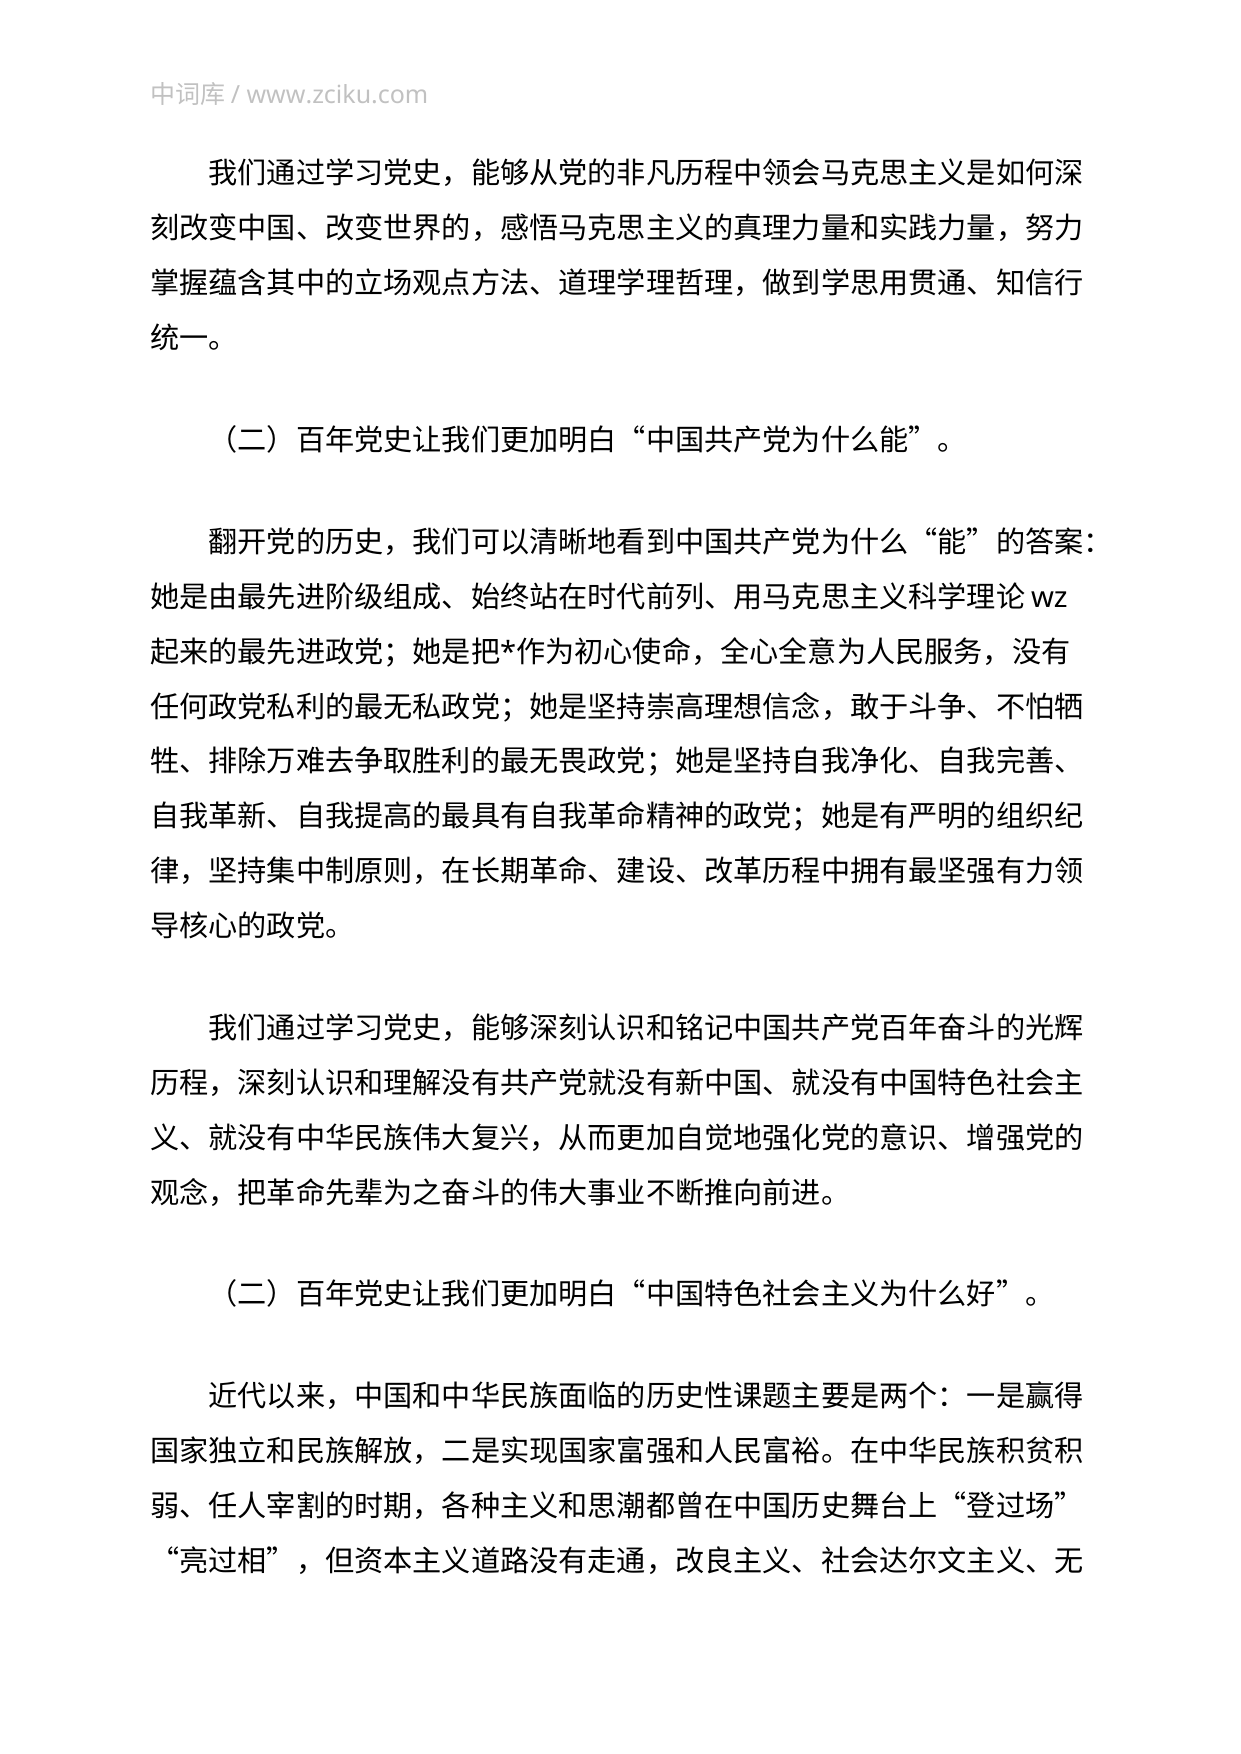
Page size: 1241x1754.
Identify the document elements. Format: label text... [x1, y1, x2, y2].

text （二）百年党史让我们更加明白“中国特色社会主义为什么好”。 [150, 1271, 1090, 1313]
text 我们通过学习党史，能够深刻认识和铭记中国共产党百年奋斗的光辉历程，深刻认识和理解没有共产党就没有新中国、就没有中国特色社会主义、就没有中华民族伟大复兴，从而更加自觉地强化党的意识、增强党的观念，把革命先辈为之奋斗的伟大事业不断推向前进。 [150, 1004, 1090, 1211]
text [150, 1373, 1090, 1580]
text 翻开党的历史，我们可以清晰地看到中国共产党为什么“能”的答案：她是由最先进阶级组成、始终站在时代前列、用马克思主义科学理论wz起来的最先进政党；她是把*作为初心使命，全心全意为人民服务，没有任何政党私利的最无私政党；她是坚持崇高理想信念，敢于斗争、不怕牺牲、排除万难去争取胜利的最无畏政党；她是坚持自我净化、自我完善、自我革新、自我提高的最具有自我革命精神的政党；她是有严明的组织纪律，坚持集中制原则，在长期革命、建设、改革历程中拥有最坚强有力领导核心的政党。 [150, 518, 1090, 945]
text 我们通过学习党史，能够从党的非凡历程中领会马克思主义是如何深刻改变中国、改变世界的，感悟马克思主义的真理力量和实践力量，努力掌握蕴含其中的立场观点方法、道理学理哲理，做到学思用贯通、知信行统一。 [150, 150, 1090, 357]
text （二）百年党史让我们更加明白“中国共产党为什么能”。 [150, 416, 1090, 459]
